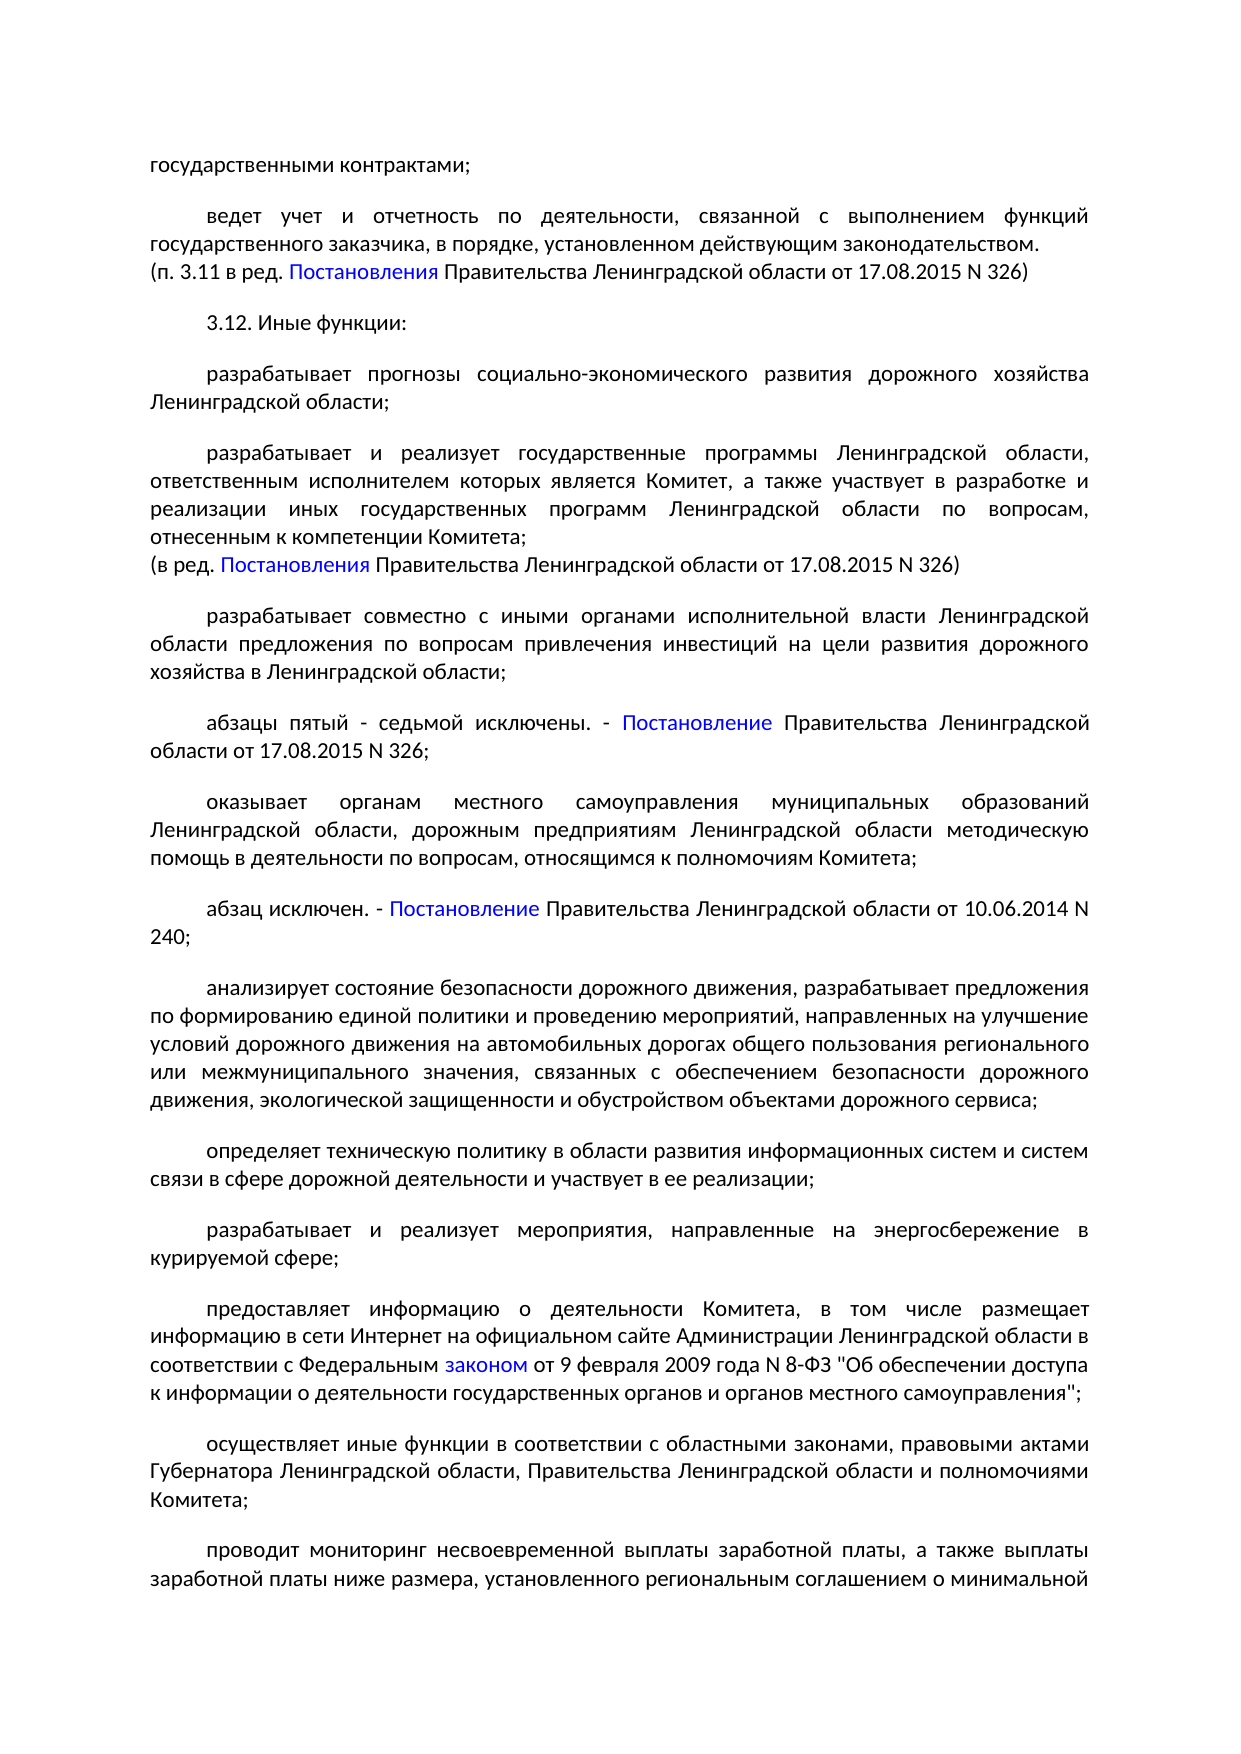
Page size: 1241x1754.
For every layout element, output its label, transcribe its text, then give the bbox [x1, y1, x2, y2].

text разрабатывает и реализует государственные программы Ленинградской области, ответственным исполнителем которых является Комитет, а также участвует в разработке и реализации иных государственных программ Ленинградской области по вопросам, отнесенным к компетенции Комитета; [150, 438, 1090, 550]
text (п. 3.11 в ред. Постановления Правительства Ленинградской области от 17.08.2015 N 326) [150, 257, 1090, 285]
text разрабатывает совместно с иными органами исполнительной власти Ленинградской области предложения по вопросам привлечения инвестиций на цели развития дорожного хозяйства в Ленинградской области; [150, 601, 1090, 685]
text осуществляет иные функции в соответствии с областными законами, правовыми актами Губернатора Ленинградской области, Правительства Ленинградской области и полномочиями Комитета; [150, 1429, 1090, 1513]
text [150, 1536, 1090, 1592]
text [150, 150, 1090, 178]
text анализирует состояние безопасности дорожного движения, разрабатывает предложения по формированию единой политики и проведению мероприятий, направленных на улучшение условий дорожного движения на автомобильных дорогах общего пользования регионального или межмуниципального значения, связанных с обеспечением безопасности дорожного движения, экологической защищенности и обустройством объектами дорожного сервиса; [150, 973, 1090, 1113]
text (в ред. Постановления Правительства Ленинградской области от 17.08.2015 N 326) [150, 550, 1090, 578]
text абзацы пятый - седьмой исключены. - Постановление Правительства Ленинградской области от 17.08.2015 N 326; [150, 708, 1090, 764]
text 3.12. Иные функции: [150, 308, 1090, 336]
text предоставляет информацию о деятельности Комитета, в том числе размещает информацию в сети Интернет на официальном сайте Администрации Ленинградской области в соответствии с Федеральным законом от 9 февраля 2009 года N 8-ФЗ "Об обеспечении доступа к информации о деятельности государственных органов и органов местного самоуправления"; [150, 1294, 1090, 1406]
text ведет учет и отчетность по деятельности, связанной с выполнением функций государственного заказчика, в порядке, установленном действующим законодательством. [150, 201, 1090, 257]
text оказывает органам местного самоуправления муниципальных образований Ленинградской области, дорожным предприятиям Ленинградской области методическую помощь в деятельности по вопросам, относящимся к полномочиям Комитета; [150, 787, 1090, 871]
text абзац исключен. - Постановление Правительства Ленинградской области от 10.06.2014 N 240; [150, 894, 1090, 950]
text определяет техническую политику в области развития информационных систем и систем связи в сфере дорожной деятельности и участвует в ее реализации; [150, 1136, 1090, 1192]
text разрабатывает прогнозы социально-экономического развития дорожного хозяйства Ленинградской области; [150, 359, 1090, 415]
text разрабатывает и реализует мероприятия, направленные на энергосбережение в курируемой сфере; [150, 1215, 1090, 1271]
